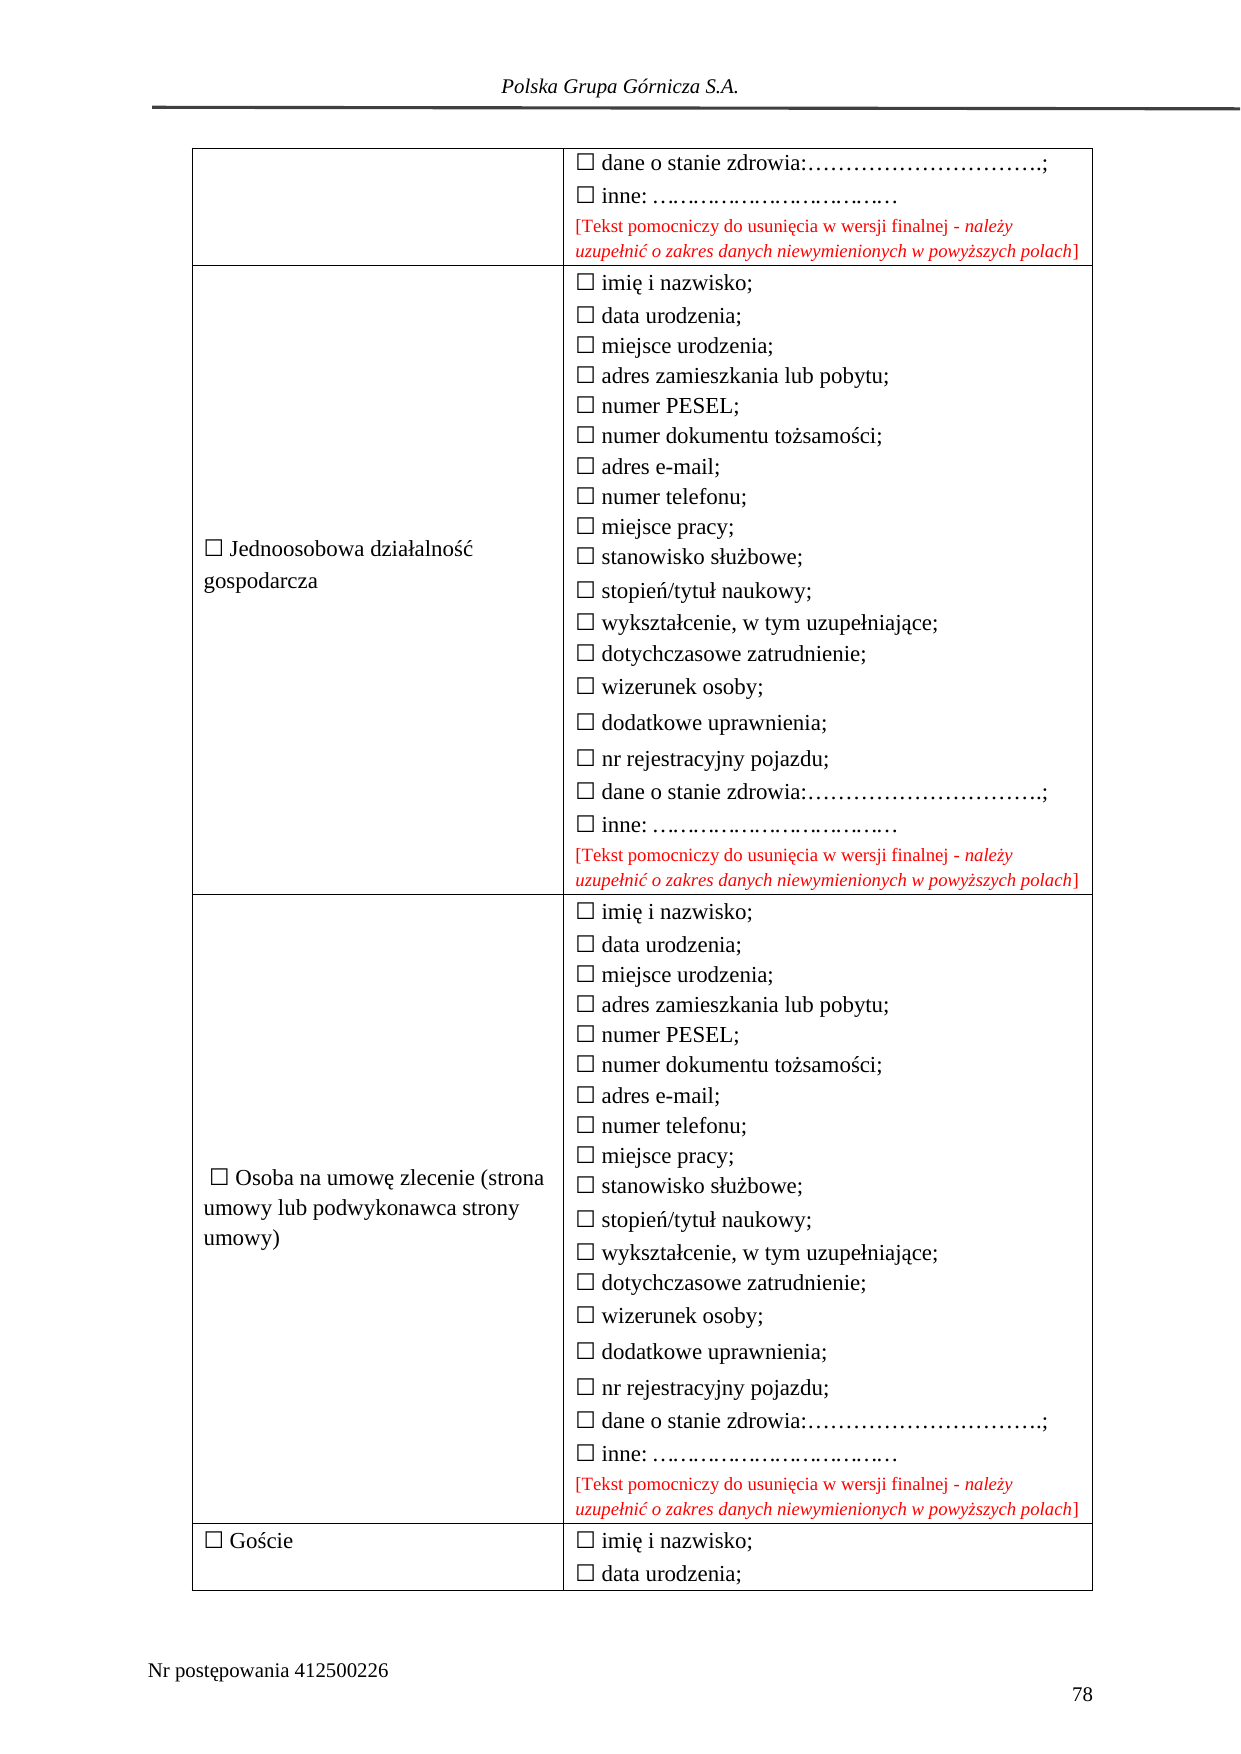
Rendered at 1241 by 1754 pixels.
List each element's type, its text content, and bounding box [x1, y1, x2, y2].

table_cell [564, 149, 1092, 265]
table_cell Goście [193, 1524, 563, 1590]
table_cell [193, 149, 563, 265]
table_cell Jednoosobowa działalność gospodarcza [193, 266, 563, 894]
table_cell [564, 1524, 1092, 1590]
table_cell Osoba na umowę zlecenie (strona umowy lub podwykonawca strony umowy) [193, 895, 563, 1523]
